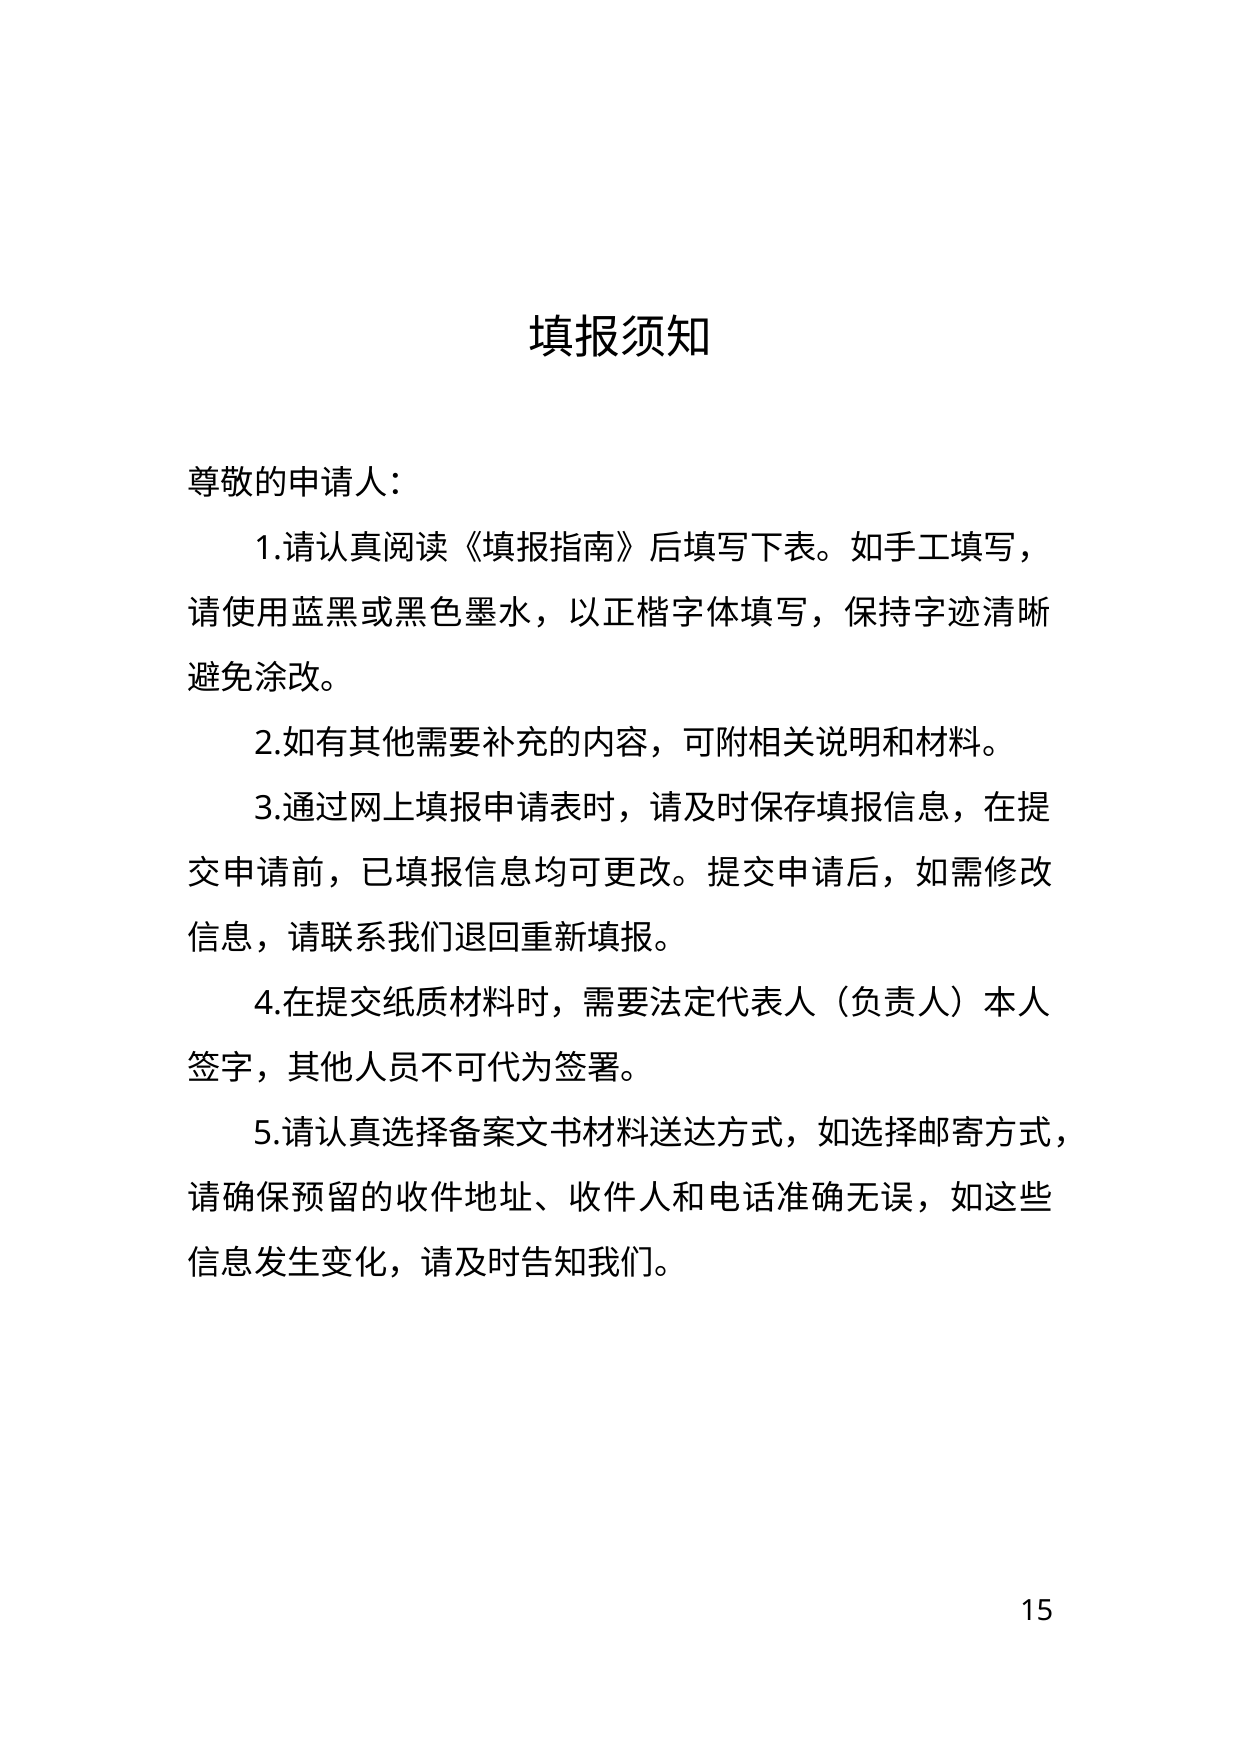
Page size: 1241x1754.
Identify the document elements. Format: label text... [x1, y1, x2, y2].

text 5.请认真选择备案文书材料送达方式，如选择邮寄方式，请确保预留的收件地址、收件人和电话准确无误，如这些信息发生变化，请及时告知我们。 [187, 1097, 1053, 1292]
text 4.在提交纸质材料时，需要法定代表人（负责人）本人签字，其他人员不可代为签署。 [187, 967, 1053, 1097]
text 尊敬的申请人： [187, 447, 1053, 512]
text 3.通过网上填报申请表时，请及时保存填报信息，在提交申请前，已填报信息均可更改。提交申请后，如需修改信息，请联系我们退回重新填报。 [187, 772, 1053, 967]
text 填报须知 [187, 285, 1053, 382]
text 2.如有其他需要补充的内容，可附相关说明和材料。 [187, 707, 1053, 772]
text 1.请认真阅读《填报指南》后填写下表。如手工填写，请使用蓝黑或黑色墨水，以正楷字体填写，保持字迹清晰，避免涂改。 [187, 512, 1053, 707]
